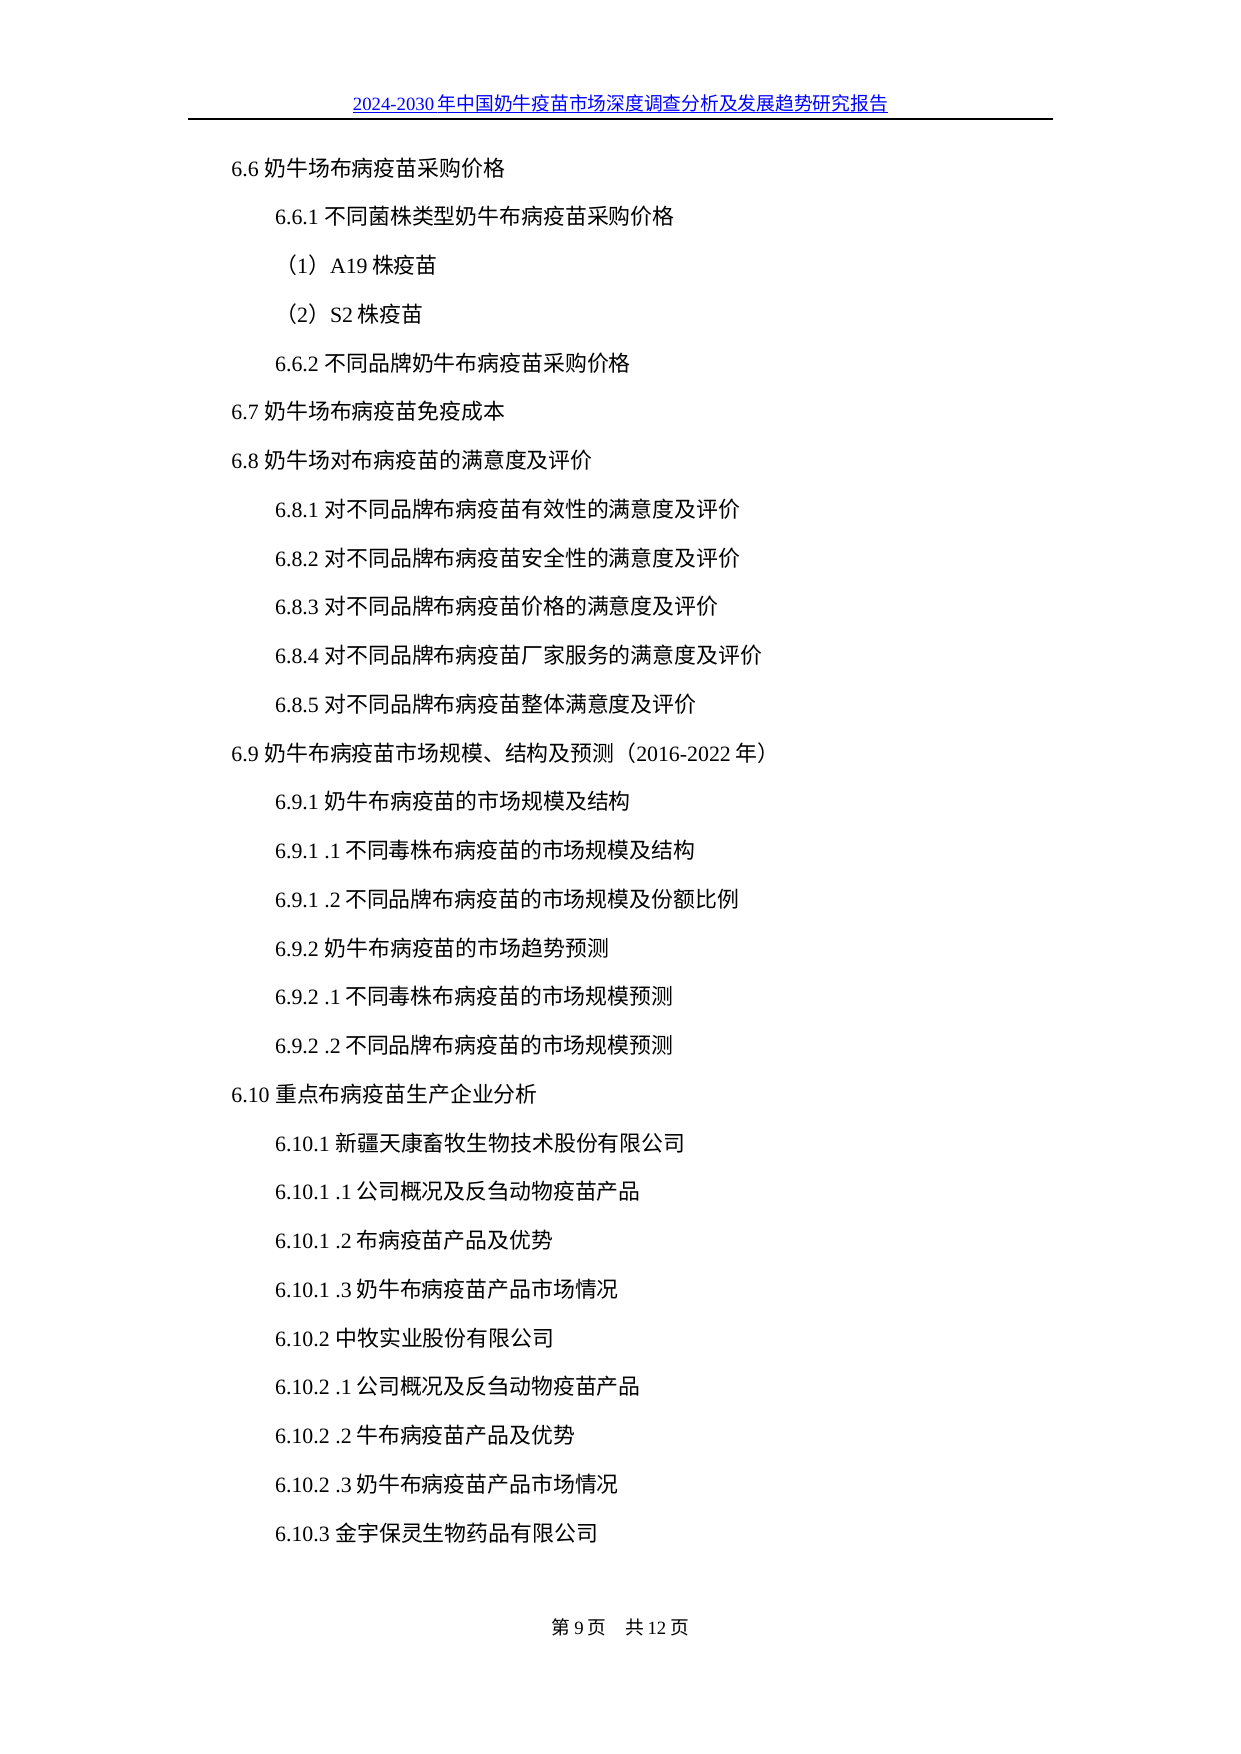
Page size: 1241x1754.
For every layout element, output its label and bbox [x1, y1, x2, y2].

text [187, 150, 1053, 1548]
